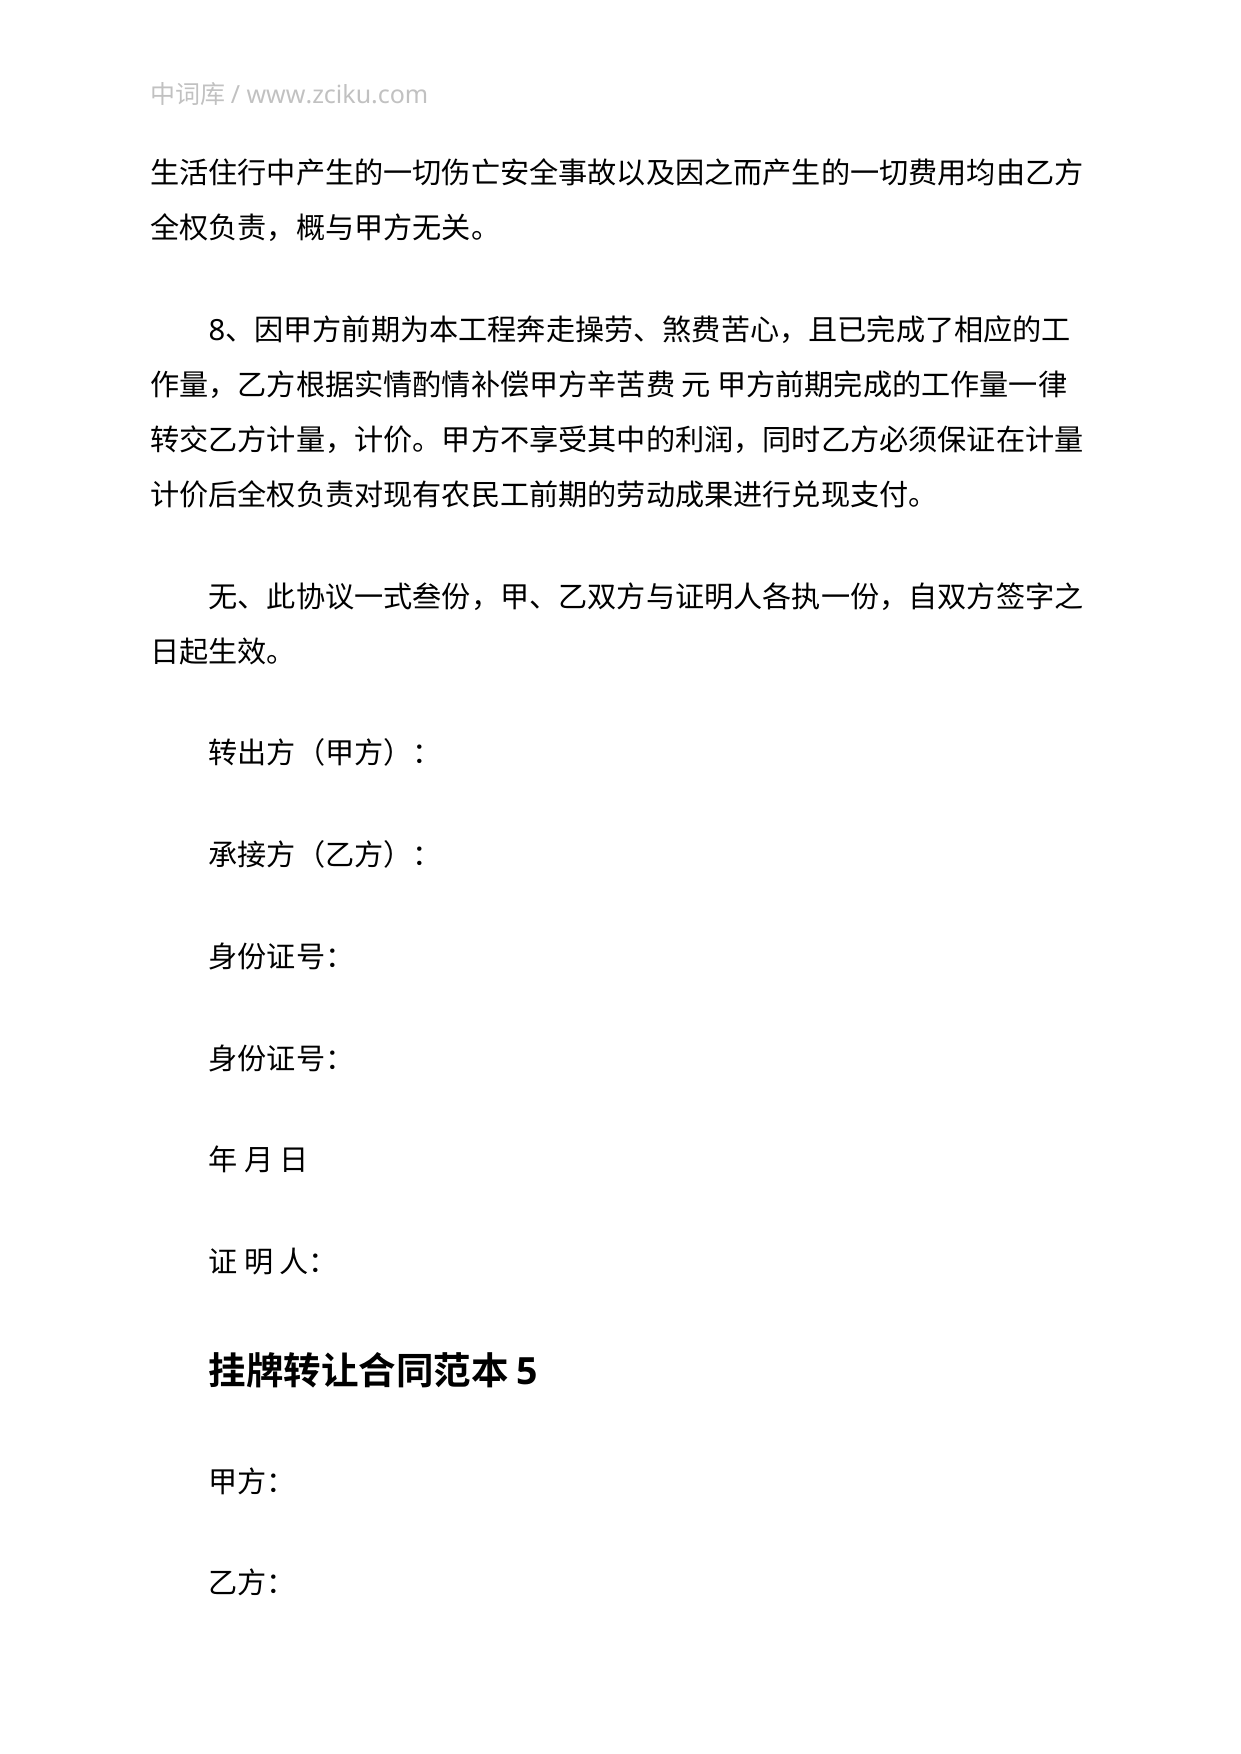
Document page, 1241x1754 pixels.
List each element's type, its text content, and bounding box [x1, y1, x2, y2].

text 年 月 日 [150, 1137, 1090, 1179]
text 承接方（乙方）： [150, 832, 1090, 874]
text 身份证号： [150, 933, 1090, 976]
text 证 明 人： [150, 1239, 1090, 1281]
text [150, 150, 1090, 247]
text 甲方： [150, 1458, 1090, 1500]
text 无、此协议一式叁份，甲、乙双方与证明人各执一份，自双方签字之日起生效。 [150, 573, 1090, 670]
text 挂牌转让合同范本5 [150, 1341, 1090, 1395]
text 8、因甲方前期为本工程奔走操劳、煞费苦心，且已完成了相应的工作量，乙方根据实情酌情补偿甲方辛苦费 元 甲方前期完成的工作量一律转交乙方计量，计价。甲方不享受其中的利润，同时乙方必须保证在计量计价后全权负责对现有农民工前期的劳动成果进行兑现支付。 [150, 307, 1090, 514]
text 身份证号： [150, 1035, 1090, 1077]
text 乙方： [150, 1560, 1090, 1602]
text 转出方（甲方）： [150, 730, 1090, 772]
